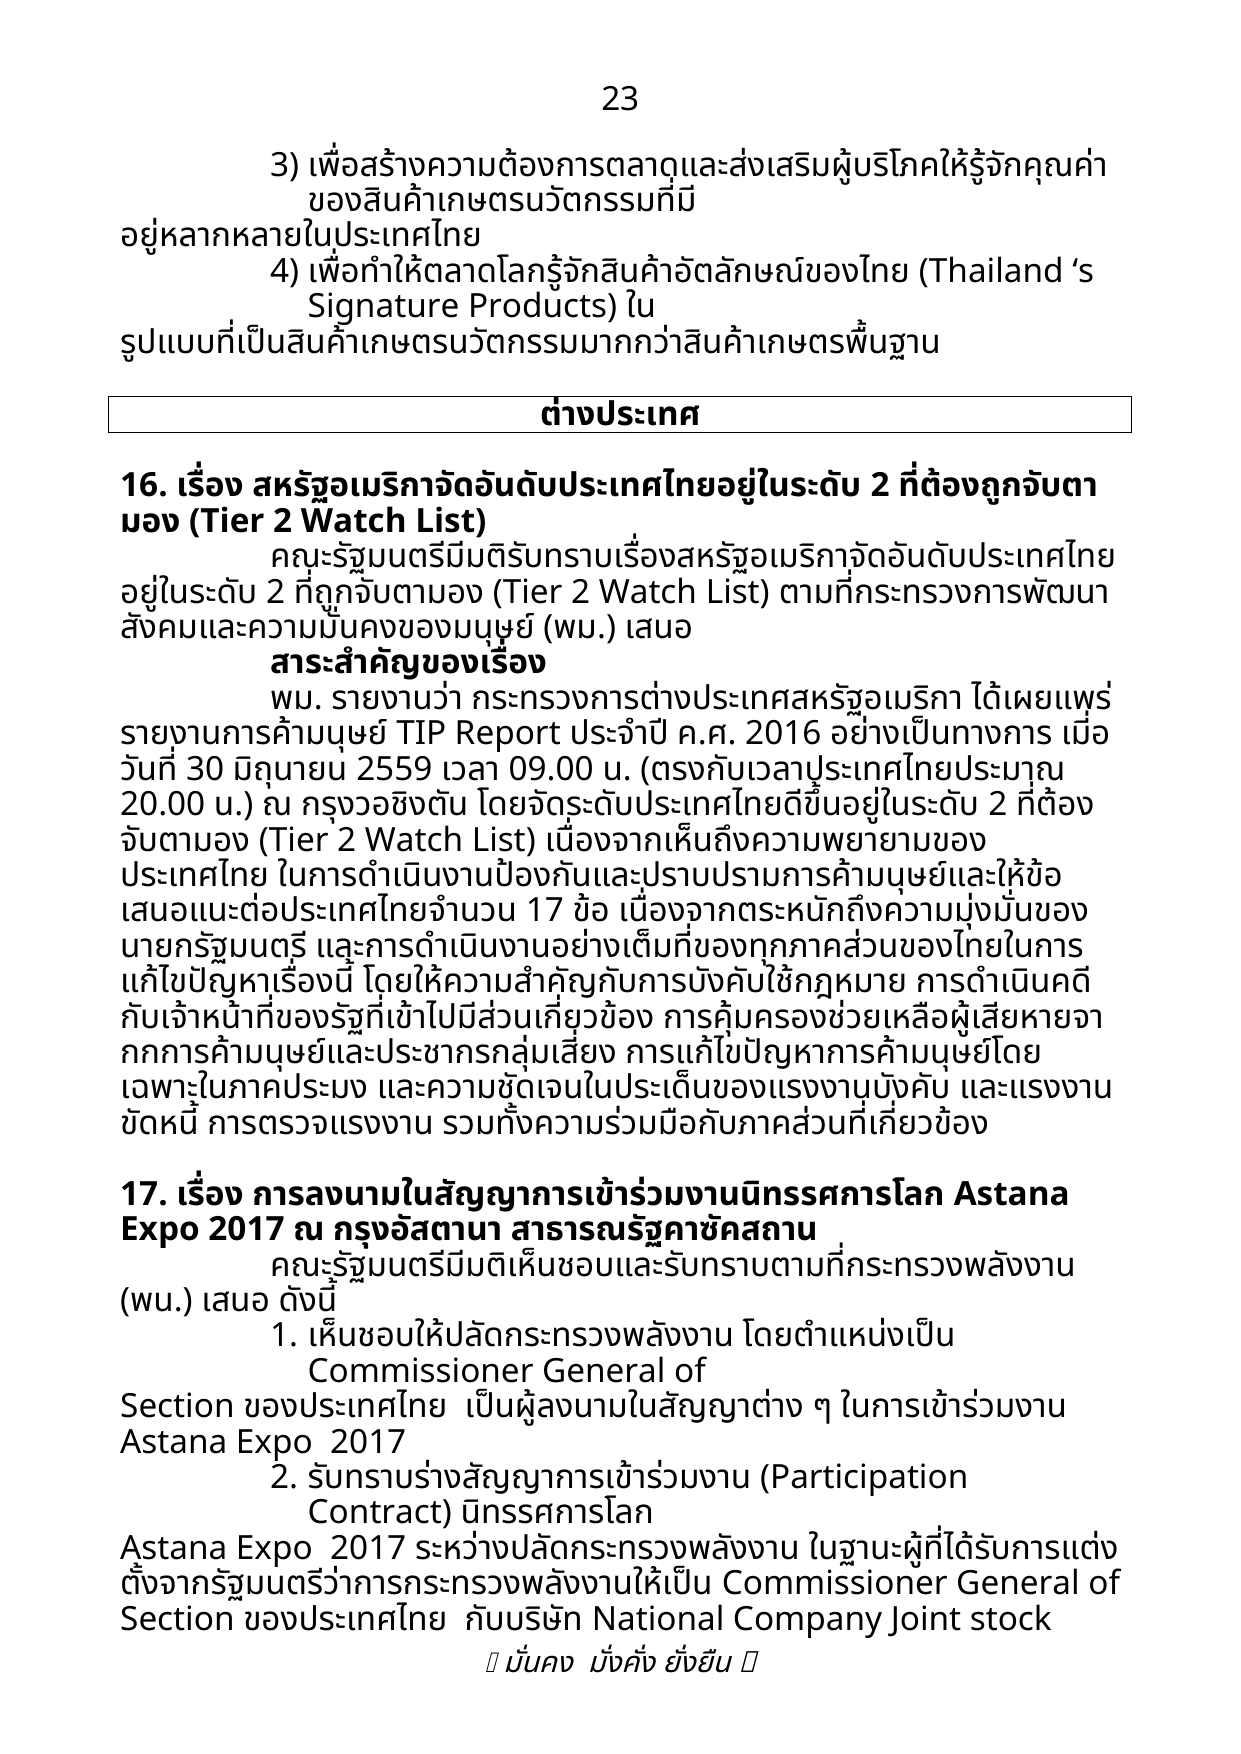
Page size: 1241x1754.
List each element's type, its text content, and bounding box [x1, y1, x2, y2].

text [120, 1531, 1120, 1637]
text พม. รายงานว่า กระทรวงการต่างประเทศสหรัฐอเมริกา ได้เผยแพร่รายงานการค้ามนุษย์ TIP Report ประจำปี ค.ศ. 2016 อย่างเป็นทางการ เมี่อวันที่ 30 มิถุนายน 2559 เวลา 09.00 น. (ตรงกับเวลาประเทศไทยประมาณ 20.00 น.) ณ กรุงวอชิงตัน โดยจัดระดับประเทศไทยดีขึ้นอยู่ในระดับ 2 ที่ต้องจับตามอง (Tier 2 Watch List) เนื่องจากเห็นถึงความพยายามของประเทศไทย ในการดำเนินงานป้องกันและปราบปรามการค้ามนุษย์และให้ข้อเสนอแนะต่อประเทศไทยจำนวน 17 ข้อ เนื่องจากตระหนักถึงความมุ่งมั่นของนายกรัฐมนตรี และการดำเนินงานอย่างเต็มที่ของทุกภาคส่วนของไทยในการแก้ไขปัญหาเรื่องนี้ โดยให้ความสำคัญกับการบังคับใช้กฎหมาย การดำเนินคดีกับเจ้าหน้าที่ของรัฐที่เข้าไปมีส่วนเกี่ยวข้อง การคุ้มครองช่วยเหลือผู้เสียหายจากกการค้ามนุษย์และประชากรกลุ่มเสี่ยง การแก้ไขปัญหาการค้ามนุษย์โดยเฉพาะในภาคประมง และความชัดเจนในประเด็นของแรงงานบังคับ และแรงงานขัดหนี้ การตรวจแรงงาน รวมทั้งความร่วมมือกับภาคส่วนที่เกี่ยวข้อง [120, 681, 1120, 1141]
list เพื่อทำให้ตลาดโลกรู้จักสินค้าอัตลักษณ์ของไทย (Thailand ‘s Signature Products) ใน [270, 254, 1120, 325]
text รูปแบบที่เป็นสินค้าเกษตรนวัตกรรมมากกว่าสินค้าเกษตรพื้นฐาน [120, 325, 1120, 360]
text 16. เรื่อง สหรัฐอเมริกาจัดอันดับประเทศไทยอยู่ในระดับ 2 ที่ต้องถูกจับตามอง (Tier 2 Watch List) [120, 468, 1120, 539]
text คณะรัฐมนตรีมีมติเห็นชอบและรับทราบตามที่กระทรวงพลังงาน (พน.) เสนอ ดังนี้ [120, 1248, 1120, 1318]
text คณะรัฐมนตรีมีมติรับทราบเรื่องสหรัฐอเมริกาจัดอันดับประเทศไทยอยู่ในระดับ 2 ที่ถูกจับตามอง (Tier 2 Watch List) ตามที่กระทรวงการพัฒนาสังคมและความมั่นคงของมนุษย์ (พม.) เสนอ [120, 539, 1120, 646]
text สาระสำคัญของเรื่อง [120, 646, 1120, 681]
list เห็นชอบให้ปลัดกระทรวงพลังงาน โดยตำแหน่งเป็น Commissioner General of [270, 1318, 1120, 1389]
text 17. เรื่อง การลงนามในสัญญาการเข้าร่วมงานนิทรรศการโลก Astana Expo 2017 ณ กรุงอัสตานา สาธารณรัฐคาซัคสถาน [120, 1177, 1120, 1248]
table_header ต่างประเทศ [109, 397, 1131, 432]
list เพื่อสร้างความต้องการตลาดและส่งเสริมผู้บริโภคให้รู้จักคุณค่าของสินค้าเกษตรนวัตกรรมที่มี [270, 148, 1120, 218]
text Section ของประเทศไทย เป็นผู้ลงนามในสัญญาต่าง ๆ ในการเข้าร่วมงาน Astana Expo 2017 [120, 1389, 1120, 1460]
text อยู่หลากหลายในประเทศไทย [120, 218, 1120, 254]
list รับทราบร่างสัญญาการเข้าร่วมงาน (Participation Contract) นิทรรศการโลก [270, 1460, 1120, 1531]
